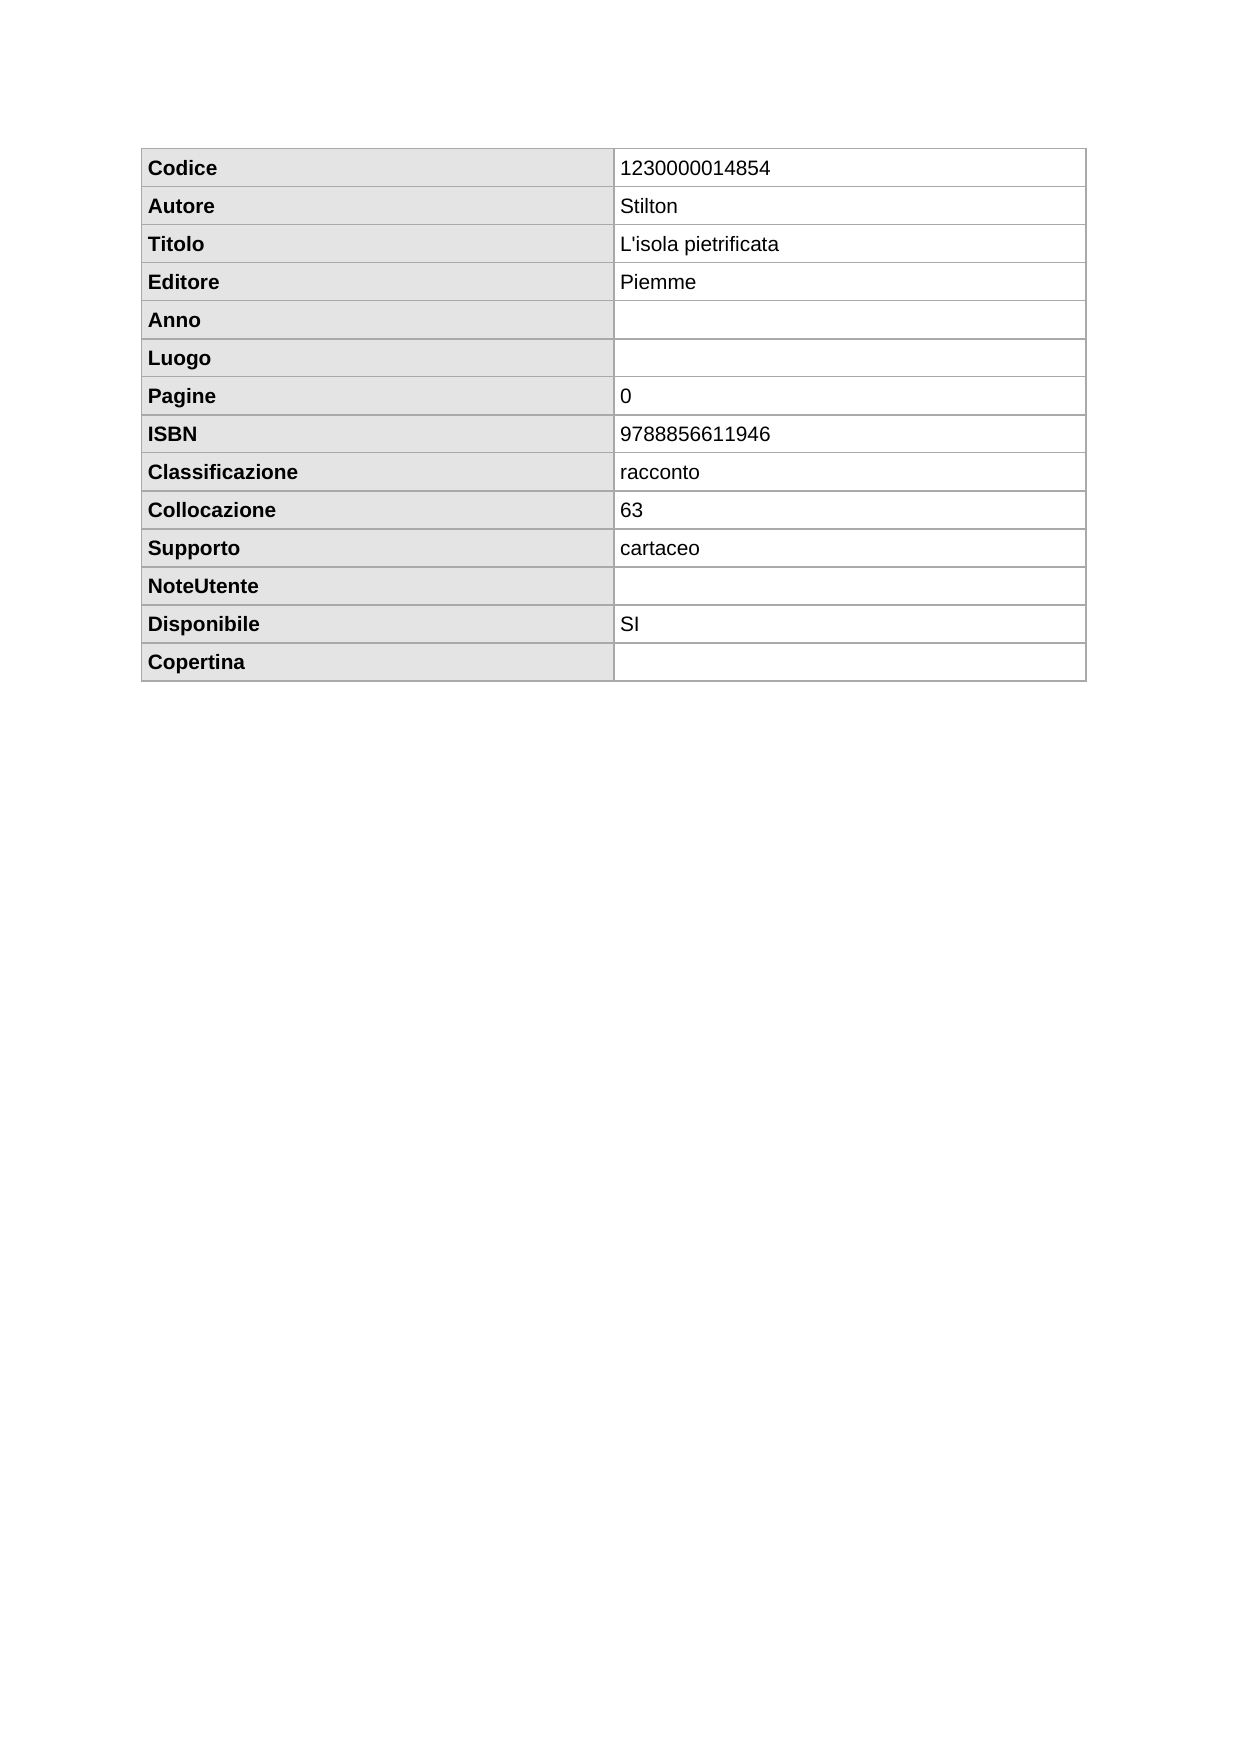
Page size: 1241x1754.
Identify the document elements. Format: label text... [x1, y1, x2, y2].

table_cell racconto [615, 453, 1085, 490]
table_cell [615, 568, 1085, 604]
table_cell Autore [142, 187, 613, 224]
table_cell 9788856611946 [615, 416, 1085, 452]
table_cell ISBN [142, 416, 613, 452]
table_header Codice [142, 149, 613, 186]
table_cell NoteUtente [142, 568, 613, 604]
table_cell cartaceo [615, 530, 1085, 566]
table_cell Luogo [142, 340, 613, 376]
table_cell [615, 644, 1085, 680]
table_cell Editore [142, 263, 613, 300]
table_cell Piemme [615, 263, 1085, 300]
table_header 1230000014854 [615, 149, 1085, 186]
table_cell Supporto [142, 530, 613, 566]
table_cell Titolo [142, 225, 613, 262]
table_cell Anno [142, 301, 613, 338]
table_cell L'isola pietrificata [615, 225, 1085, 262]
table_cell Stilton [615, 187, 1085, 224]
table_cell 0 [615, 377, 1085, 414]
table_cell SI [615, 606, 1085, 642]
table_cell [615, 340, 1085, 376]
table_cell Disponibile [142, 606, 613, 642]
table_cell Classificazione [142, 453, 613, 490]
table_cell Collocazione [142, 492, 613, 528]
table_cell Pagine [142, 377, 613, 414]
table_cell 63 [615, 492, 1085, 528]
table_cell [615, 301, 1085, 338]
table_cell Copertina [142, 644, 613, 680]
